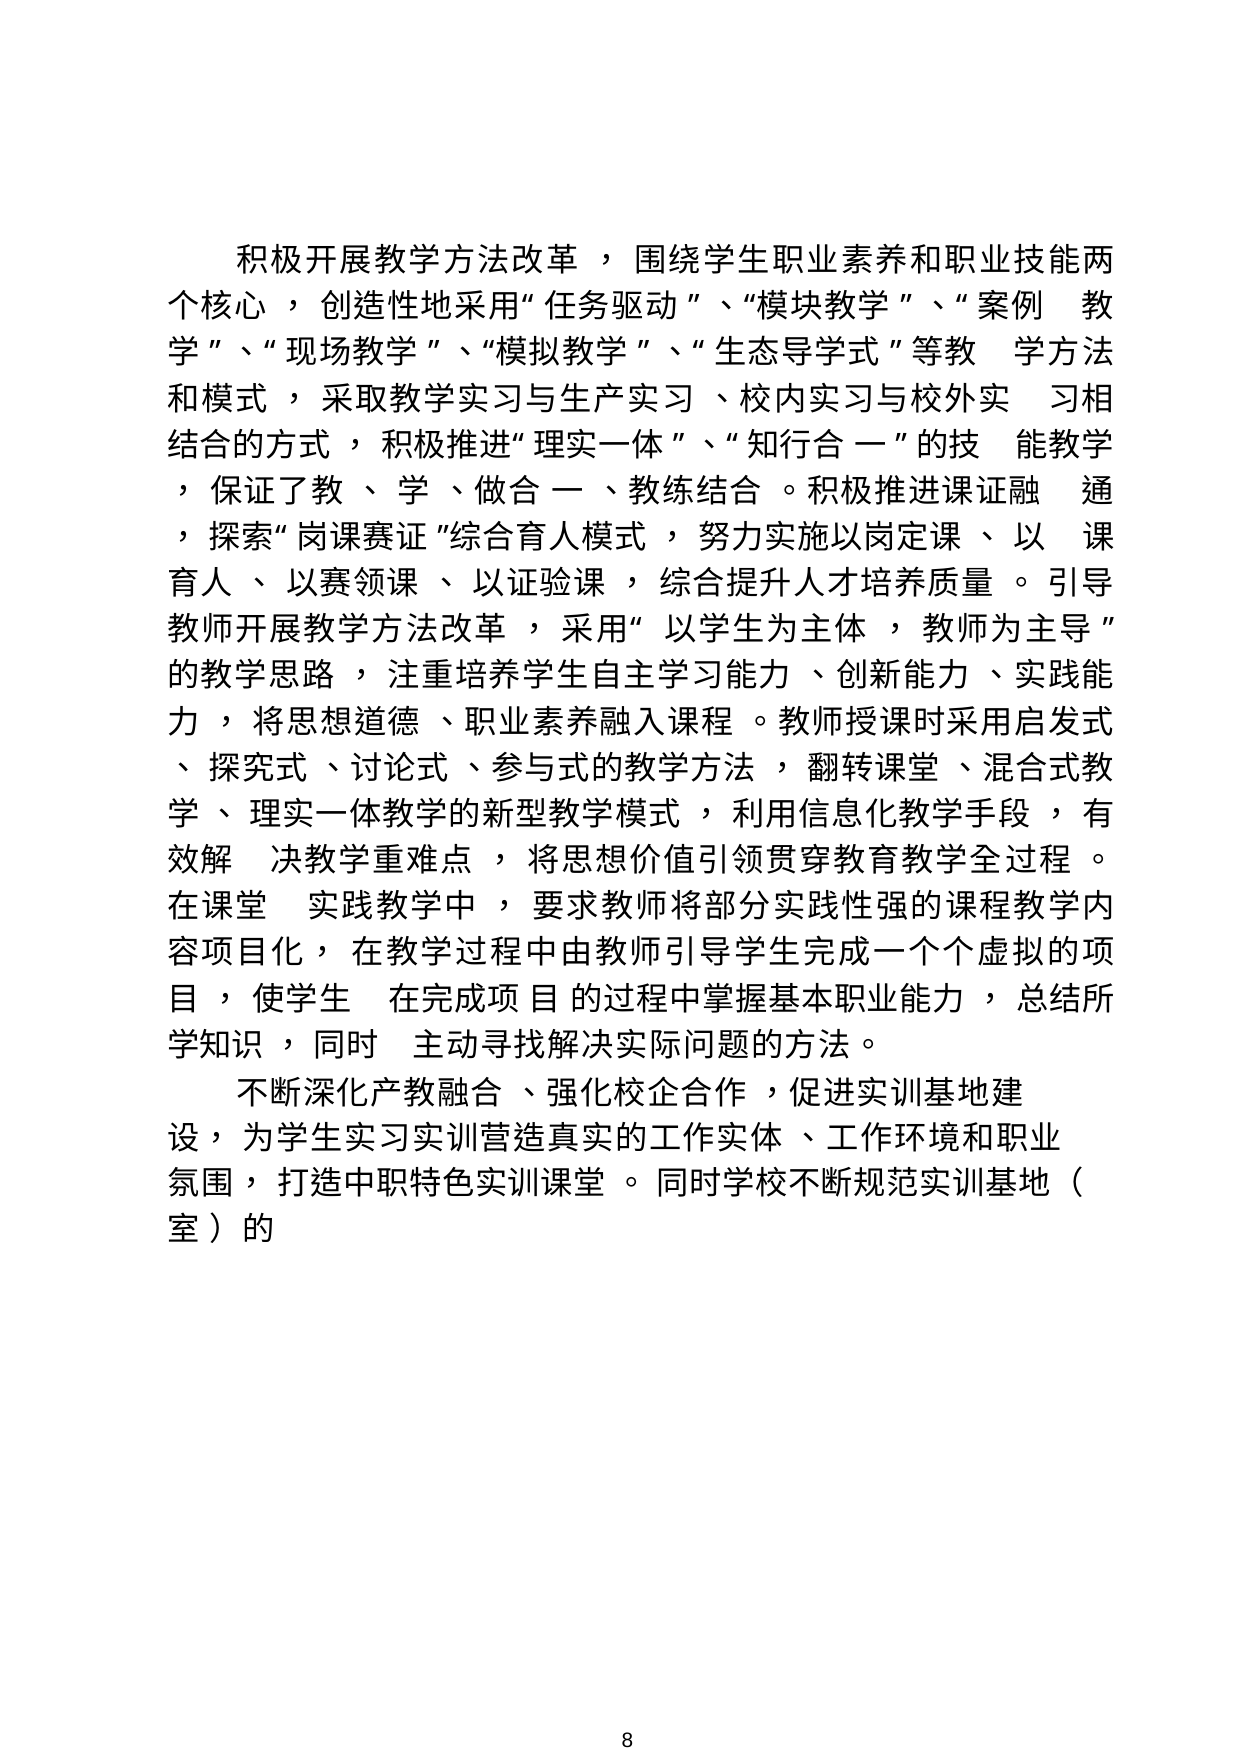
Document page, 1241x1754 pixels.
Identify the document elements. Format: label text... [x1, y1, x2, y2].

text 不断深化产教融合 、强化校企合作 ，促进实训基地建设， 为学生实习实训营造真实的工作实体 、工作环境和职业氛围， 打造中职特色实训课堂 。 同时学校不断规范实训基地（ 室 ）的 [167, 1070, 1086, 1249]
text 积极开展教学方法改革 ， 围绕学生职业素养和职业技能两 个核心 ， 创造性地采用“ 任务驱动 ” 、“模块教学 ” 、“ 案例 教学 ” 、“ 现场教学 ” 、“模拟教学 ” 、“ 生态导学式 ” 等教 学方法和模式 ， 采取教学实习与生产实习 、校内实习与校外实 习相结合的方式 ， 积极推进“ 理实一体 ” 、“ 知行合 一 ” 的技 能教学 ， 保证了教 、 学 、做合 一 、教练结合 。积极推进课证融 通 ， 探索“ 岗课赛证 ”综合育人模式 ， 努力实施以岗定课 、 以 课育人 、 以赛领课 、 以证验课 ， 综合提升人才培养质量 。 引导 教师开展教学方法改革 ， 采用“ 以学生为主体 ， 教师为主导 ” 的教学思路 ， 注重培养学生自主学习能力 、创新能力 、实践能 力 ， 将思想道德 、职业素养融入课程 。教师授课时采用启发式 、 探究式 、讨论式 、参与式的教学方法 ， 翻转课堂 、混合式教学 、 理实一体教学的新型教学模式 ， 利用信息化教学手段 ， 有效解 决教学重难点 ， 将思想价值引领贯穿教育教学全过程 。在课堂 实践教学中 ， 要求教师将部分实践性强的课程教学内容项目化， 在教学过程中由教师引导学生完成一个个虚拟的项 目 ， 使学生 在完成项 目 的过程中掌握基本职业能力 ， 总结所学知识 ， 同时 主动寻找解决实际问题的方法。 [167, 237, 1115, 1066]
